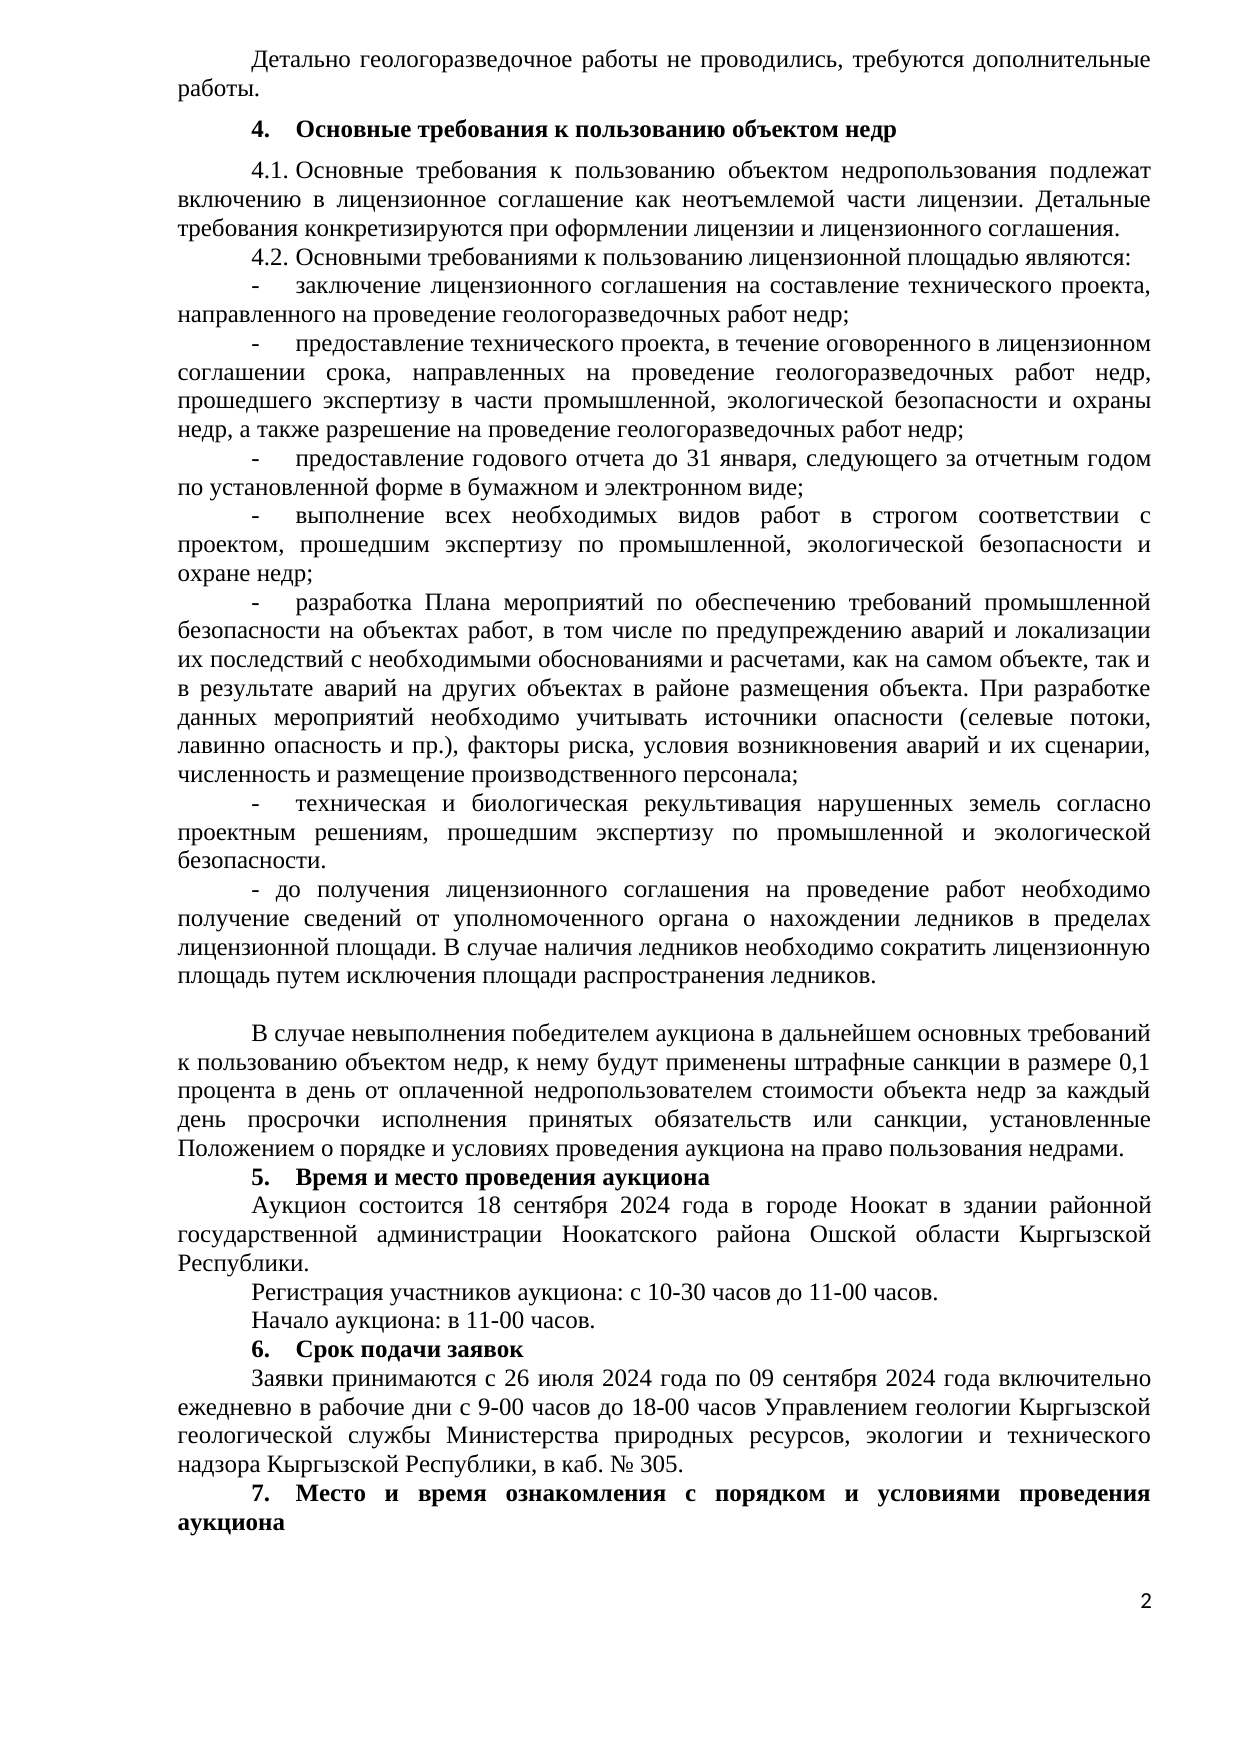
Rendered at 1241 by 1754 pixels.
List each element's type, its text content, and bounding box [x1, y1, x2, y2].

text - техническая и биологическая рекультивация нарушенных земель согласно проектным решениям, прошедшим экспертизу по промышленной и экологической безопасности. [177, 788, 1152, 874]
text - до получения лицензионного соглашения на проведение работ необходимо получение сведений от уполномоченного органа о нахождении ледников в пределах лицензионной площади. В случае наличия ледников необходимо сократить лицензионную площадь путем исключения площади распространения ледников. [177, 874, 1152, 989]
text - заключение лицензионного соглашения на составление технического проекта, направленного на проведение геологоразведочных работ недр; [177, 271, 1152, 328]
text 4. Основные требования к пользованию объектом недр [177, 114, 1152, 143]
text 6. Срок подачи заявок [177, 1334, 1152, 1363]
text Аукцион состоится 18 сентября 2024 года в городе Ноокат в здании районной государственной администрации Ноокатского района Ошской области Кыргызской Республики. [177, 1191, 1152, 1277]
text 4.1. Основные требования к пользованию объектом недропользования подлежат включению в лицензионное соглашение как неотъемлемой части лицензии. Детальные требования конкретизируются при оформлении лицензии и лицензионного соглашения. [177, 156, 1152, 242]
text - предоставление технического проекта, в течение оговоренного в лицензионном соглашении срока, направленных на проведение геологоразведочных работ недр, прошедшего экспертизу в части промышленной, экологической безопасности и охраны недр, а также разрешение на проведение геологоразведочных работ недр; [177, 328, 1152, 443]
text Заявки принимаются с 26 июля 2024 года по 09 сентября 2024 года включительно ежедневно в рабочие дни с 9-00 часов до 18-00 часов Управлением геологии Кыргызской геологической службы Министерства природных ресурсов, экологии и технического надзора Кыргызской Республики, в каб. № 305. [177, 1363, 1152, 1478]
text - разработка Плана мероприятий по обеспечению требований промышленной безопасности на объектах работ, в том числе по предупреждению аварий и локализации их последствий с необходимыми обоснованиями и расчетами, как на самом объекте, так и в результате аварий на других объектах в районе размещения объекта. При разработке данных мероприятий необходимо учитывать источники опасности (селевые потоки, лавинно опасность и пр.), факторы риска, условия возникновения аварий и их сценарии, численность и размещение производственного персонала; [177, 587, 1152, 788]
text 7. Место и время ознакомления с порядком и условиями проведения аукциона [177, 1478, 1152, 1536]
text 5. Время и место проведения аукциона [177, 1162, 1152, 1191]
text Детально геологоразведочное работы не проводились, требуются дополнительные работы. [177, 44, 1152, 102]
text 4.2. Основными требованиями к пользованию лицензионной площадью являются: [177, 242, 1152, 271]
text - выполнение всех необходимых видов работ в строгом соответствии с проектом, прошедшим экспертизу по промышленной, экологической безопасности и охране недр; [177, 501, 1152, 587]
text В случае невыполнения победителем аукциона в дальнейшем основных требований к пользованию объектом недр, к нему будут применены штрафные санкции в размере 0,1 процента в день от оплаченной недропользователем стоимости объекта недр за каждый день просрочки исполнения принятых обязательств или санкции, установленные Положением о порядке и условиях проведения аукциона на право пользования недрами. [177, 1018, 1152, 1162]
text Начало аукциона: в 11-00 часов. [177, 1306, 1152, 1334]
text - предоставление годового отчета до 31 января, следующего за отчетным годом по установленной форме в бумажном и электронном виде; [177, 443, 1152, 501]
text Регистрация участников аукциона: с 10-30 часов до 11-00 часов. [177, 1277, 1152, 1306]
